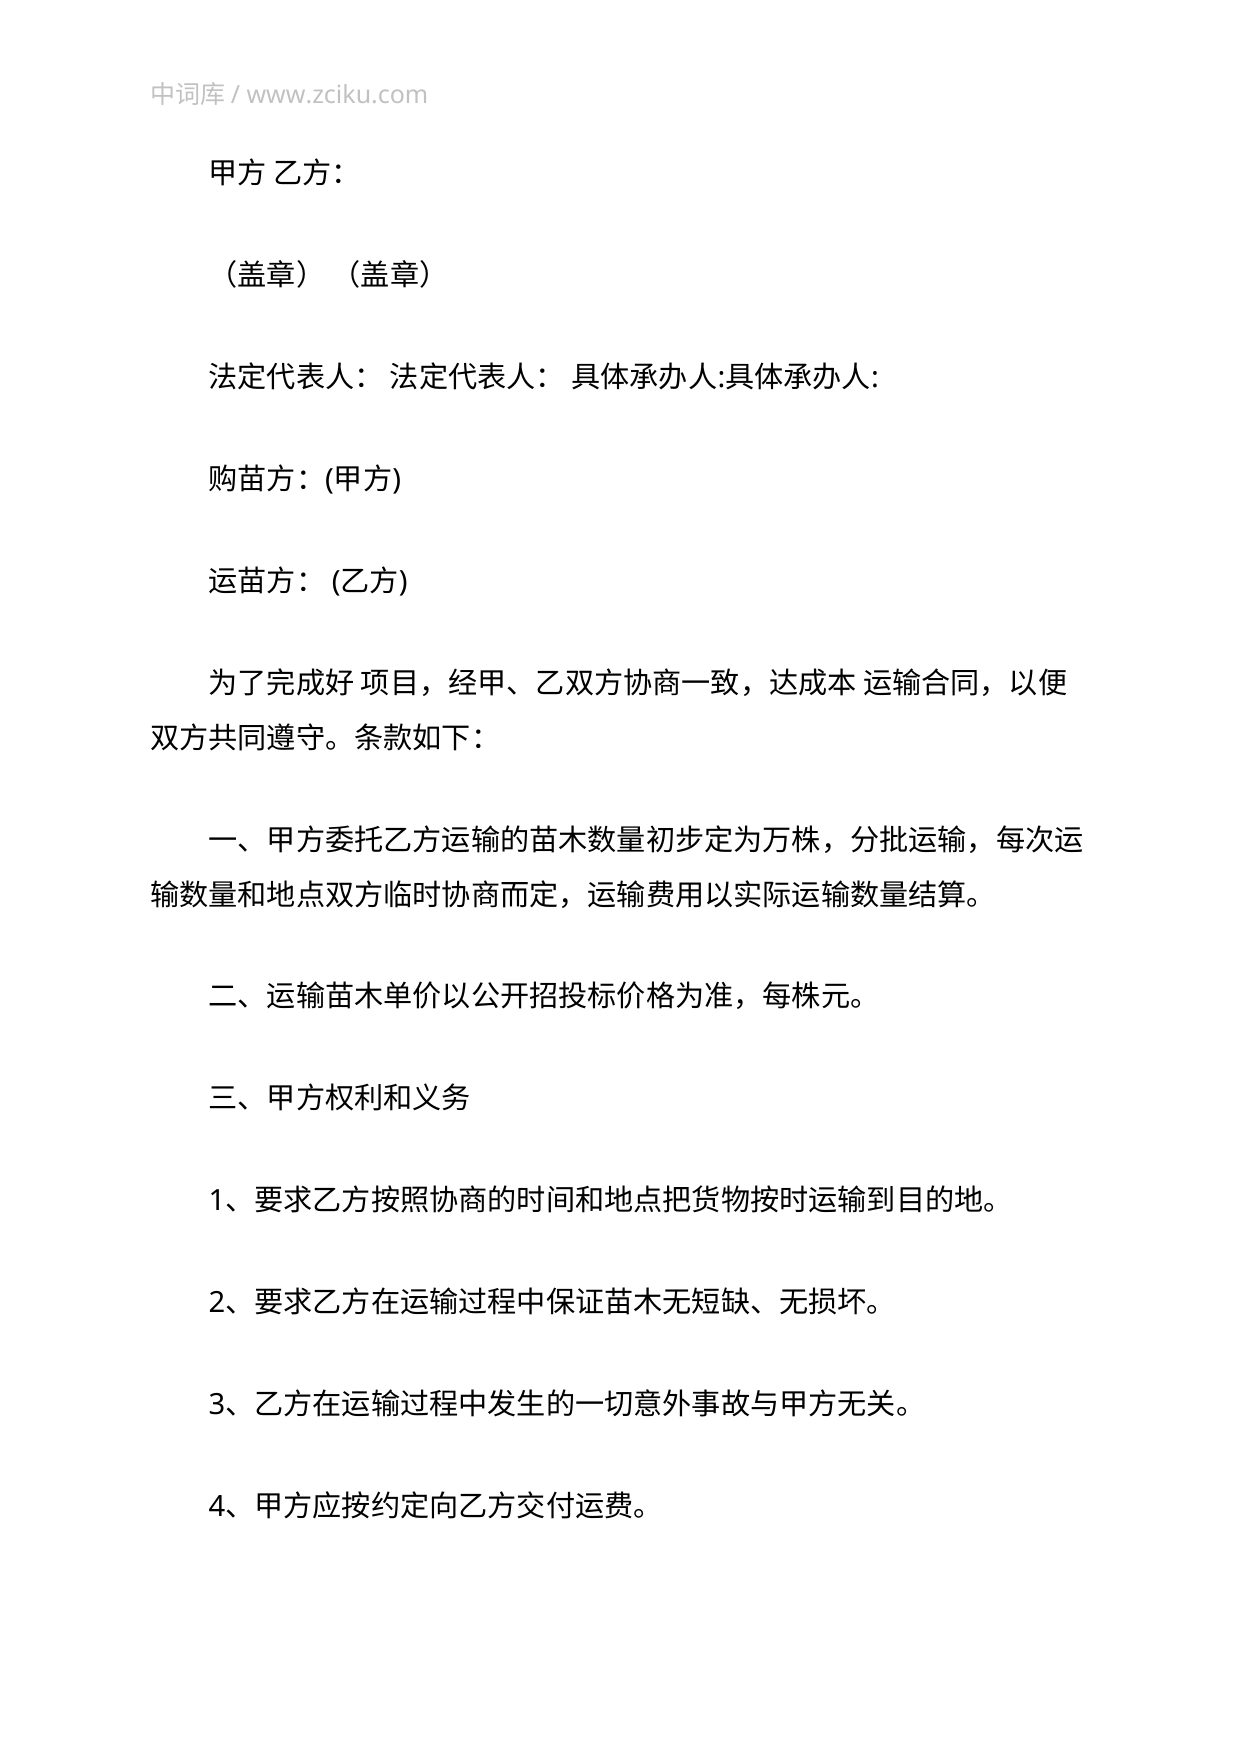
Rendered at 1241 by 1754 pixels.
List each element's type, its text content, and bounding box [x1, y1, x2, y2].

text 法定代表人： 法定代表人： 具体承办人:具体承办人: [150, 353, 1090, 396]
text 三、甲方权利和义务 [150, 1074, 1090, 1117]
text 运苗方： (乙方) [150, 557, 1090, 600]
text 购苗方：(甲方) [150, 456, 1090, 498]
text 2、要求乙方在运输过程中保证苗木无短缺、无损坏。 [150, 1278, 1090, 1321]
text 为了完成好 项目，经甲、乙双方协商一致，达成本 运输合同，以便双方共同遵守。条款如下： [150, 659, 1090, 757]
text 1、要求乙方按照协商的时间和地点把货物按时运输到目的地。 [150, 1176, 1090, 1219]
text 4、甲方应按约定向乙方交付运费。 [150, 1482, 1090, 1525]
text （盖章） （盖章） [150, 252, 1090, 294]
text 二、运输苗木单价以公开招投标价格为准，每株元。 [150, 973, 1090, 1015]
text 一、甲方委托乙方运输的苗木数量初步定为万株，分批运输，每次运输数量和地点双方临时协商而定，运输费用以实际运输数量结算。 [150, 816, 1090, 913]
text 3、乙方在运输过程中发生的一切意外事故与甲方无关。 [150, 1380, 1090, 1423]
text 甲方 乙方： [150, 150, 1090, 192]
